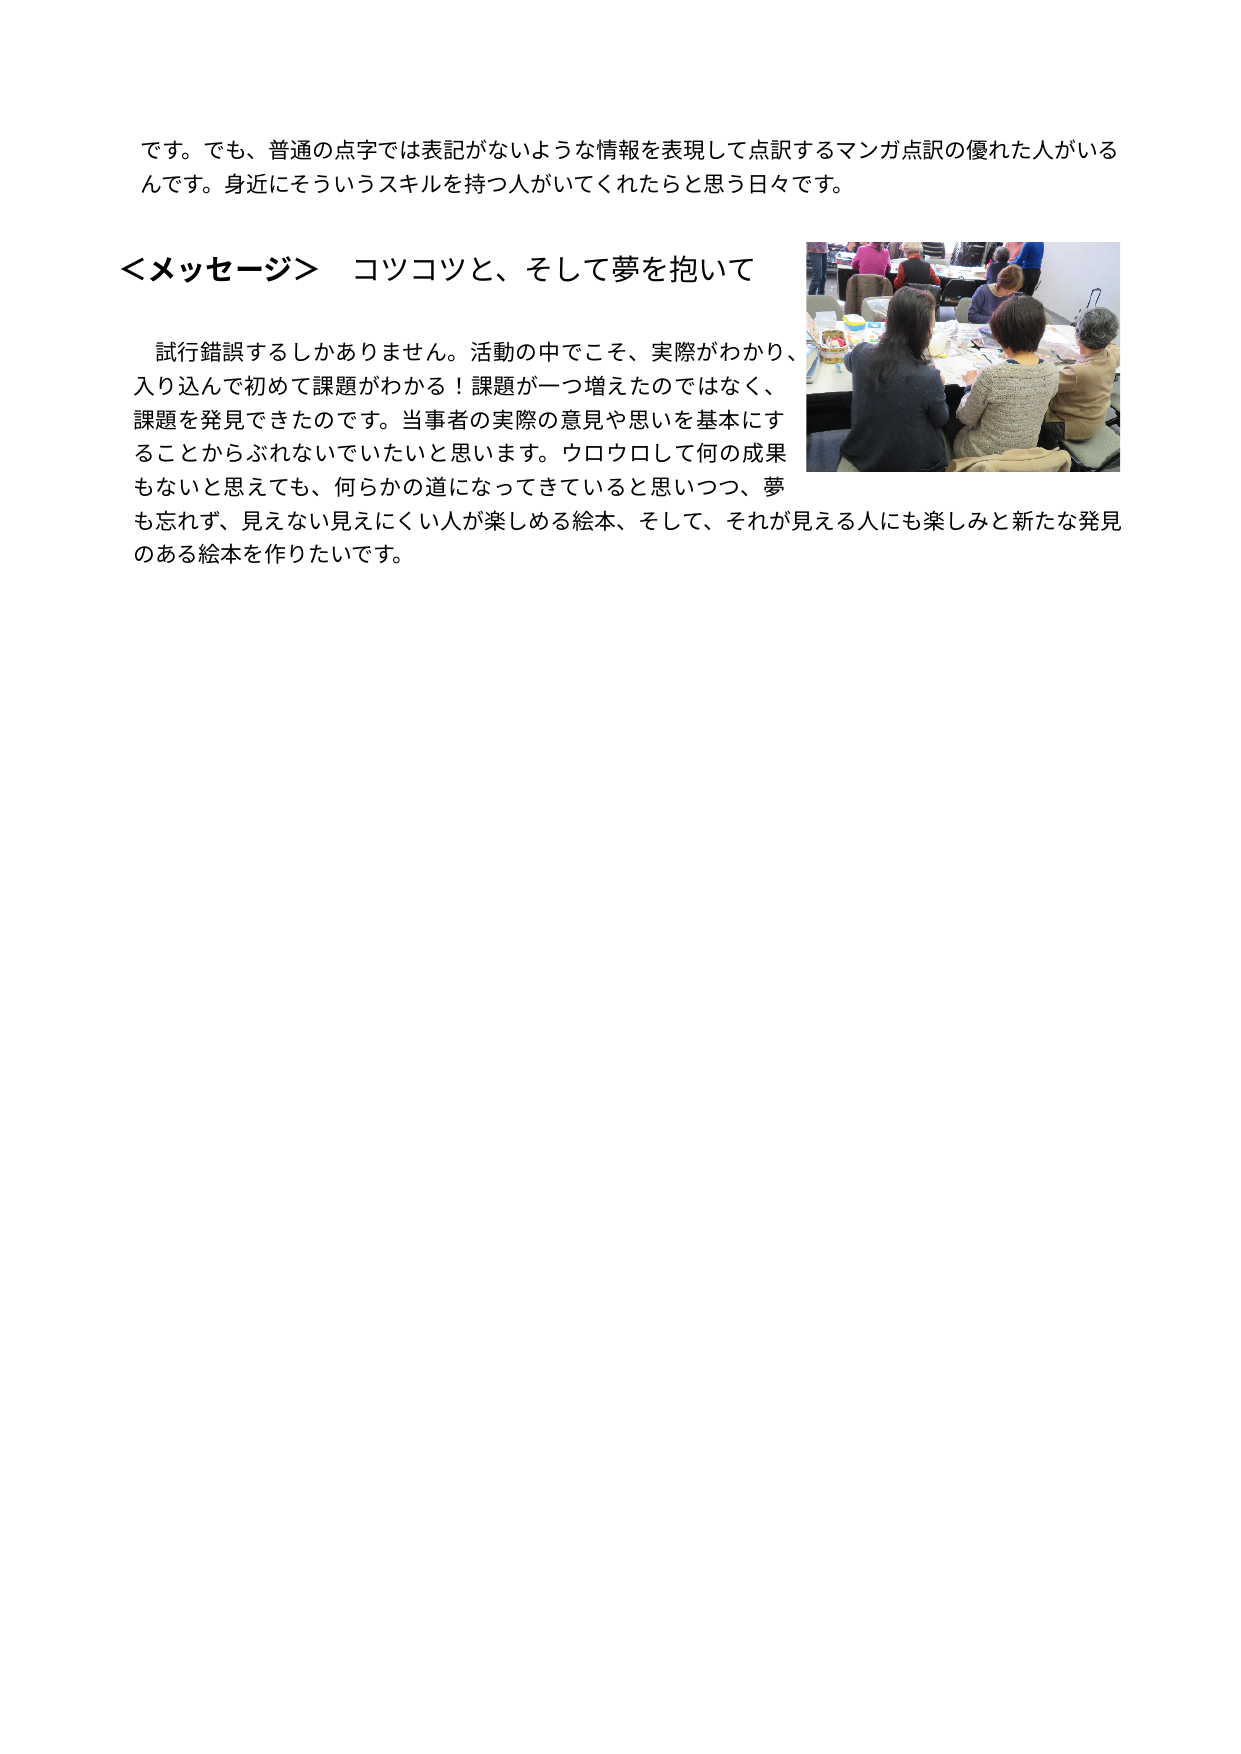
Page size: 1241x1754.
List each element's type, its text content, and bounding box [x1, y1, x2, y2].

text 試行錯誤するしかありません。活動の中でこそ、実際がわかり、入り込んで初めて課題がわかる！課題が一つ増えたのではなく、課題を発見できたのです。当事者の実際の意見や思いを基本にすることからぶれないでいたいと思います。ウロウロして何の成果もないと思えても、何らかの道になってきていると思いつつ、夢も忘れず、見えない見えにくい人が楽しめる絵本、そして、それが見える人にも楽しみと新たな発見のある絵本を作りたいです。 [133, 334, 1122, 570]
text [118, 133, 1122, 200]
picture [806, 242, 1121, 472]
text ＜メッセージ＞ コツコツと、そして夢を抱いて [118, 233, 1122, 301]
